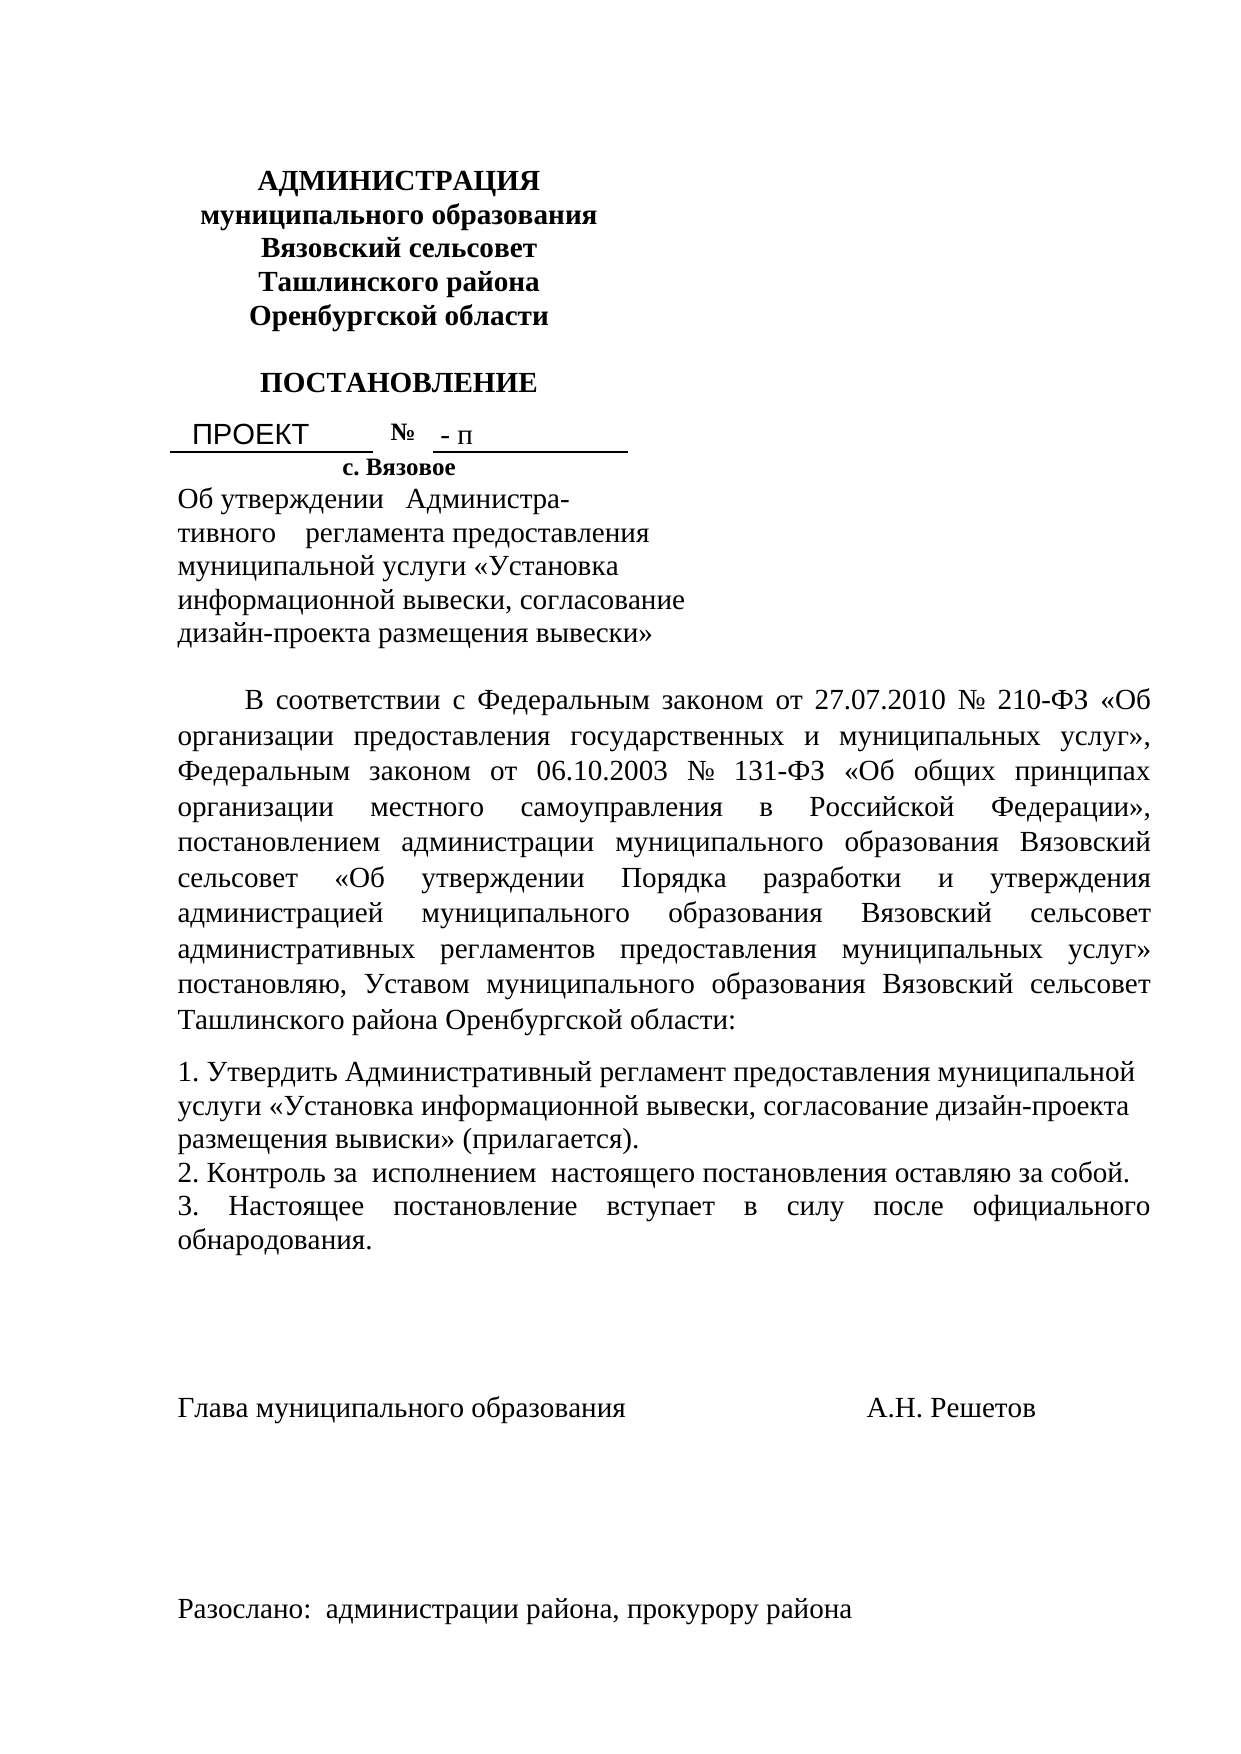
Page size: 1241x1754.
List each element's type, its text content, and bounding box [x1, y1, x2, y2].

text Об утверждении Администра- [177, 163, 1152, 515]
table_cell - п [433, 418, 628, 451]
table_cell ПРОЕКТ [170, 418, 373, 451]
text Разослано: администрации района, прокурору района [177, 1591, 1152, 1624]
text 3. Настоящее постановление вступает в силу после официального обнародования. [177, 1188, 1152, 1256]
text В соответствии с Федеральным законом от 27.07.2010 № 210-ФЗ «Об организации предоставления государственных и муниципальных услуг», Федеральным законом от 06.10.2003 № 131-ФЗ «Об общих принципах организации местного самоуправления в Российской Федерации», постановлением администрации муниципального образования Вязовский сельсовет «Об утверждении Порядка разработки и утверждения администрацией муниципального образования Вязовский сельсовет административных регламентов предоставления муниципальных услуг» постановляю, Уставом муниципального образования Вязовский сельсовет Ташлинского района Оренбургской области: [177, 682, 1152, 1036]
text 2. Контроль за исполнением настоящего постановления оставляю за собой. [177, 1155, 1152, 1188]
text тивного регламента предоставления [177, 515, 1152, 548]
text 1. Утвердить Административный регламент предоставления муниципальной услуги «Установка информационной вывески, согласование дизайн-проекта размещения вывиски» (прилагается). [177, 1054, 1152, 1155]
text муниципальной услуги «Установка [177, 548, 1152, 582]
text Глава муниципального образования А.Н. Решетов [177, 1390, 1152, 1423]
text дизайн-проекта размещения вывески» [177, 615, 1152, 649]
text информационной вывески, согласование [177, 582, 1152, 615]
table_cell с. Вязовое [170, 451, 628, 481]
table_header АДМИНИСТРАЦИЯ муниципального образования Вязовский сельсовет Ташлинского района Оренбургской области ПОСТАНОВЛЕНИЕ [170, 164, 628, 417]
table_cell № [373, 418, 433, 451]
